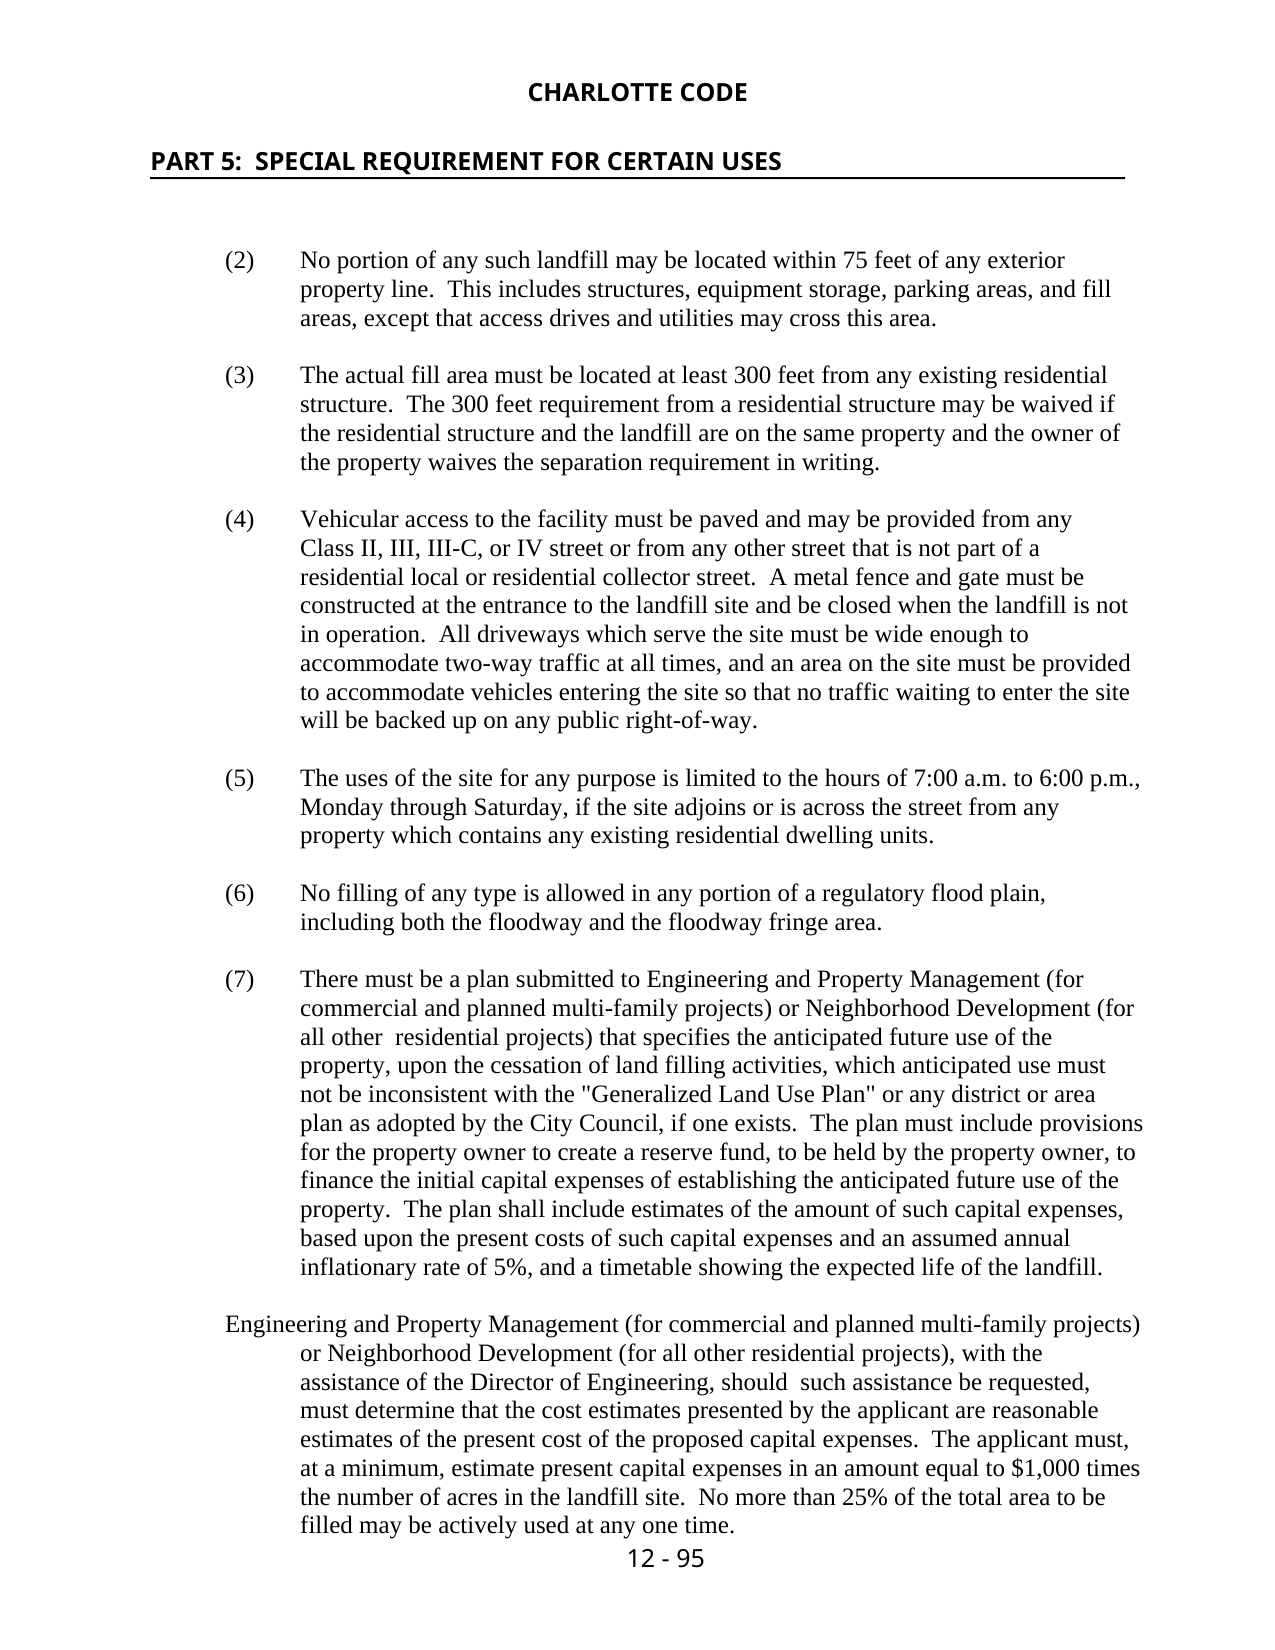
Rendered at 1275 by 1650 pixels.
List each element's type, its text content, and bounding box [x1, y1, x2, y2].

text Engineering and Property Management (for commercial and planned multi-family projects) or Neighborhood Development (for all other residential projects), with the assistance of the Director of Engineering, should such assistance be requested, must determine that the cost estimates presented by the applicant are reasonable estimates of the present cost of the proposed capital expenses. The applicant must, at a minimum, estimate present capital expenses in an amount equal to $1,000 times the number of acres in the landfill site. No more than 25% of the total area to be filled may be actively used at any one time. [225, 1309, 1144, 1539]
text (2) No portion of any such landfill may be located within 75 feet of any exterior property line. This includes structures, equipment storage, parking areas, and fill areas, except that access drives and utilities may cross this area. [225, 179, 1144, 332]
text (3) The actual fill area must be located at least 300 feet from any existing residential structure. The 300 feet requirement from a residential structure may be waived if the residential structure and the landfill are on the same property and the owner of the property waives the separation requirement in writing. [225, 360, 1144, 475]
text (7) There must be a plan submitted to Engineering and Property Management (for commercial and planned multi-family projects) or Neighborhood Development (for all other residential projects) that specifies the anticipated future use of the property, upon the cessation of land filling activities, which anticipated use must not be inconsistent with the "Generalized Land Use Plan" or any district or area plan as adopted by the City Council, if one exists. The plan must include provisions for the property owner to create a reserve fund, to be held by the property owner, to finance the initial capital expenses of establishing the anticipated future use of the property. The plan shall include estimates of the amount of such capital expenses, based upon the present costs of such capital expenses and an assumed annual inflationary rate of 5%, and a timetable showing the expected life of the landfill. [225, 964, 1144, 1280]
text (6) No filling of any type is allowed in any portion of a regulatory flood plain, including both the floodway and the floodway fringe area. [225, 878, 1144, 935]
text (5) The uses of the site for any purpose is limited to the hours of 7:00 a.m. to 6:00 p.m., Monday through Saturday, if the site adjoins or is across the street from any property which contains any existing residential dwelling units. [225, 763, 1144, 849]
text (4) Vehicular access to the facility must be paved and may be provided from any Class II, III, III-C, or IV street or from any other street that is not part of a residential local or residential collector street. A metal fence and gate must be constructed at the entrance to the landfill site and be closed when the landfill is not in operation. All driveways which serve the site must be wide enough to accommodate two-way traffic at all times, and an area on the site must be provided to accommodate vehicles entering the site so that no traffic waiting to enter the site will be backed up on any public right-of-way. [225, 504, 1144, 734]
